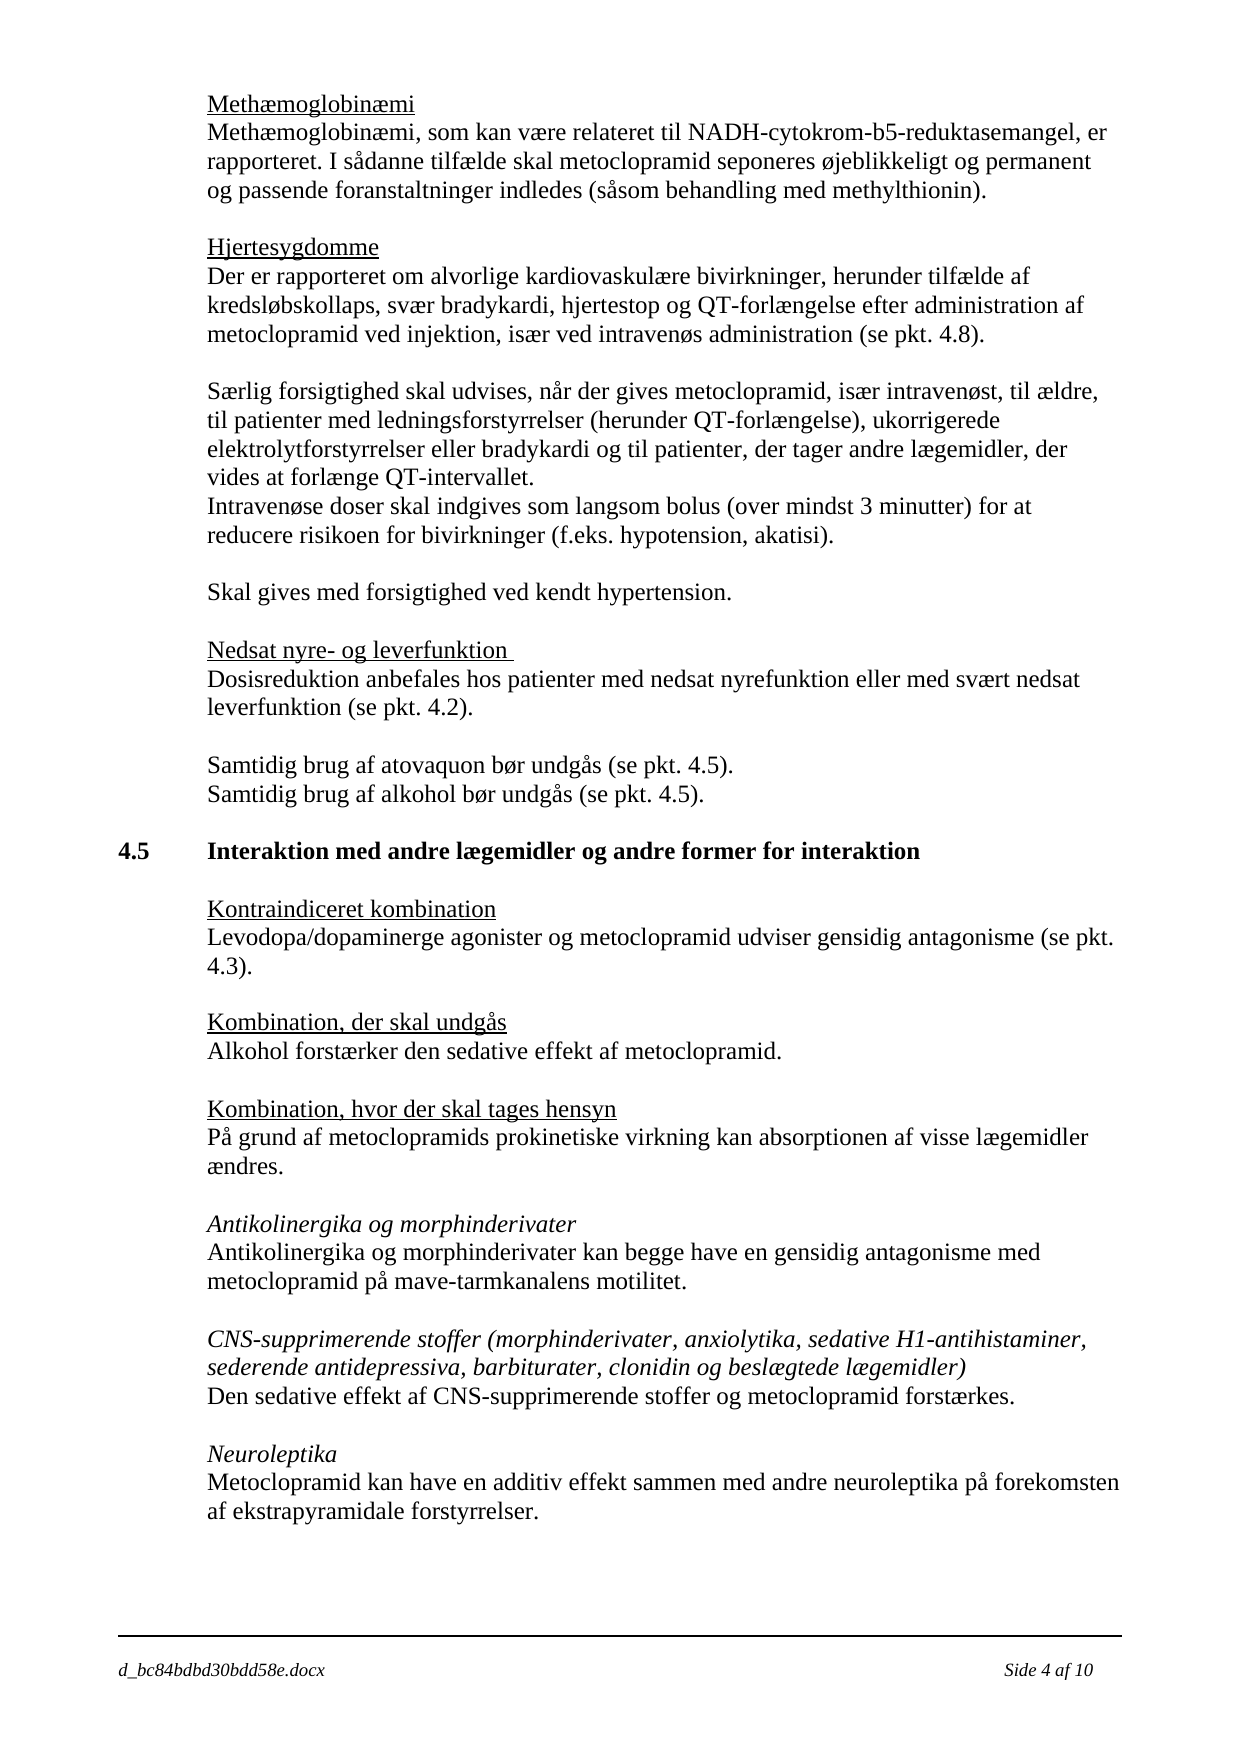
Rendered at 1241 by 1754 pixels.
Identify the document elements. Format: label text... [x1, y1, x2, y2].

text Dosisreduktion anbefales hos patienter med nedsat nyrefunktion eller med svært nedsat leverfunktion (se pkt. 4.2). [207, 664, 1122, 721]
text Alkohol forstærker den sedative effekt af metoclopramid. [207, 1036, 1122, 1065]
text På grund af metoclopramids prokinetiske virkning kan absorptionen af visse lægemidler ændres. [207, 1122, 1122, 1180]
text Skal gives med forsigtighed ved kendt hypertension. [207, 577, 1122, 606]
text Intravenøse doser skal indgives som langsom bolus (over mindst 3 minutter) for at reducere risikoen for bivirkninger (f.eks. hypotension, akatisi). [207, 491, 1122, 549]
text Kontraindiceret kombination [207, 894, 1122, 922]
text Antikolinergika og morphinderivater kan begge have en gensidig antagonisme med metoclopramid på mave-tarmkanalens motilitet. [207, 1237, 1122, 1295]
text CNS-supprimerende stoffer (morphinderivater, anxiolytika, sedative H1-antihistaminer, sederende antidepressiva, barbiturater, clonidin og beslægtede lægemidler) [207, 1324, 1122, 1381]
text Samtidig brug af atovaquon bør undgås (se pkt. 4.5). [207, 750, 1122, 779]
text Samtidig brug af alkohol bør undgås (se pkt. 4.5). [207, 779, 1122, 807]
text Hjertesygdomme [207, 232, 1122, 261]
text Kombination, hvor der skal tages hensyn [207, 1094, 1122, 1122]
text Der er rapporteret om alvorlige kardiovaskulære bivirkninger, herunder tilfælde af kredsløbskollaps, svær bradykardi, hjertestop og QT-forlængelse efter administration af metoclopramid ved injektion, især ved intravenøs administration (se pkt. 4.8). [207, 261, 1122, 347]
text Levodopa/dopaminerge agonister og metoclopramid udviser gensidig antagonisme (se pkt. 4.3). [207, 922, 1122, 980]
text Methæmoglobinæmi, som kan være relateret til NADH-cytokrom-b5-reduktasemangel, er rapporteret. I sådanne tilfælde skal metoclopramid seponeres øjeblikkeligt og permanent og passende foranstaltninger indledes (såsom behandling med methylthionin). [207, 117, 1122, 204]
text Særlig forsigtighed skal udvises, når der gives metoclopramid, især intravenøst, til ældre, til patienter med ledningsforstyrrelser (herunder QT-forlængelse), ukorrigerede elektrolytforstyrrelser eller bradykardi og til patienter, der tager andre lægemidler, der vides at forlænge QT-intervallet. [207, 376, 1122, 491]
text Neuroleptika [207, 1439, 1122, 1467]
text Den sedative effekt af CNS-supprimerende stoffer og metoclopramid forstærkes. [207, 1381, 1122, 1410]
text Nedsat nyre- og leverfunktion [207, 635, 1122, 664]
text Antikolinergika og morphinderivater [207, 1209, 1122, 1237]
text Methæmoglobinæmi [207, 89, 1122, 117]
text Metoclopramid kan have en additiv effekt sammen med andre neuroleptika på forekomsten af ekstrapyramidale forstyrrelser. [207, 1467, 1122, 1525]
text 4.5 Interaktion med andre lægemidler og andre former for interaktion [118, 836, 1122, 865]
text Kombination, der skal undgås [207, 1007, 1122, 1036]
